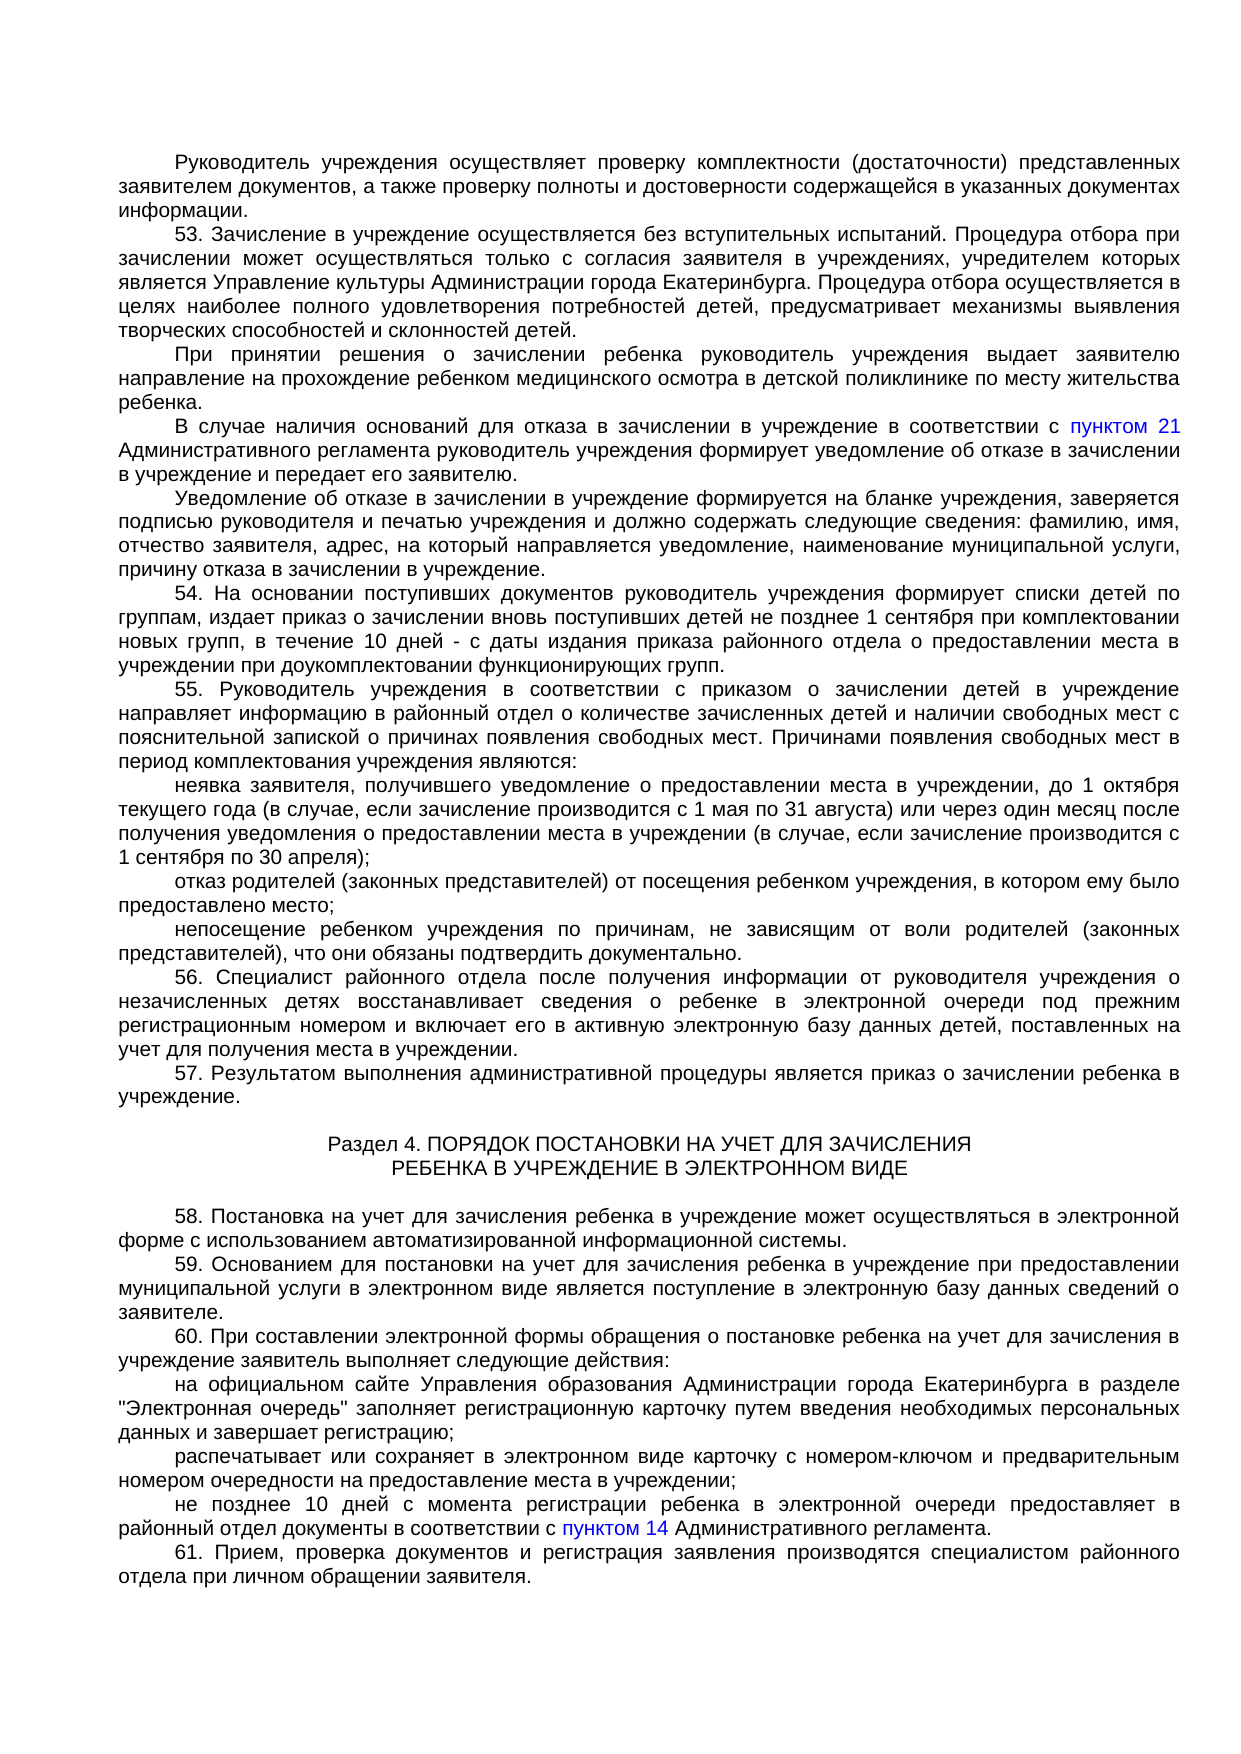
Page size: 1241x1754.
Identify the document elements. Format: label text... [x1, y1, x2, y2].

text 56. Специалист районного отдела после получения информации от руководителя учреждения о незачисленных детях восстанавливает сведения о ребенке в электронной очереди под прежним регистрационным номером и включает его в активную электронную базу данных детей, поставленных на учет для получения места в учреждении. [118, 964, 1181, 1060]
text Раздел 4. ПОРЯДОК ПОСТАНОВКИ НА УЧЕТ ДЛЯ ЗАЧИСЛЕНИЯ [118, 1132, 1181, 1156]
text Уведомление об отказе в зачислении в учреждение формируется на бланке учреждения, заверяется подписью руководителя и печатью учреждения и должно содержать следующие сведения: фамилию, имя, отчество заявителя, адрес, на который направляется уведомление, наименование муниципальной услуги, причину отказа в зачислении в учреждение. [118, 485, 1181, 581]
text неявка заявителя, получившего уведомление о предоставлении места в учреждении, до 1 октября текущего года (в случае, если зачисление производится с 1 мая по 31 августа) или через один месяц после получения уведомления о предоставлении места в учреждении (в случае, если зачисление производится с 1 сентября по 30 апреля); [118, 773, 1181, 869]
text 54. На основании поступивших документов руководитель учреждения формирует списки детей по группам, издает приказ о зачислении вновь поступивших детей не позднее 1 сентября при комплектовании новых групп, в течение 10 дней - с даты издания приказа районного отдела о предоставлении места в учреждении при доукомплектовании функционирующих групп. [118, 581, 1181, 677]
text 57. Результатом выполнения административной процедуры является приказ о зачислении ребенка в учреждение. [118, 1060, 1181, 1108]
text не позднее 10 дней с момента регистрации ребенка в электронной очереди предоставляет в районный отдел документы в соответствии с пунктом 14 Административного регламента. [118, 1492, 1181, 1539]
text 53. Зачисление в учреждение осуществляется без вступительных испытаний. Процедура отбора при зачислении может осуществляться только с согласия заявителя в учреждениях, учредителем которых является Управление культуры Администрации города Екатеринбурга. Процедура отбора осуществляется в целях наиболее полного удовлетворения потребностей детей, предусматривает механизмы выявления творческих способностей и склонностей детей. [118, 222, 1181, 342]
text Руководитель учреждения осуществляет проверку комплектности (достаточности) представленных заявителем документов, а также проверку полноты и достоверности содержащейся в указанных документах информации. [118, 150, 1181, 222]
text 60. При составлении электронной формы обращения о постановке ребенка на учет для зачисления в учреждение заявитель выполняет следующие действия: [118, 1324, 1181, 1372]
text РЕБЕНКА В УЧРЕЖДЕНИЕ В ЭЛЕКТРОННОМ ВИДЕ [118, 1156, 1181, 1180]
text распечатывает или сохраняет в электронном виде карточку с номером-ключом и предварительным номером очередности на предоставление места в учреждении; [118, 1444, 1181, 1492]
text отказ родителей (законных представителей) от посещения ребенком учреждения, в котором ему было предоставлено место; [118, 869, 1181, 917]
text непосещение ребенком учреждения по причинам, не зависящим от воли родителей (законных представителей), что они обязаны подтвердить документально. [118, 917, 1181, 964]
text 61. Прием, проверка документов и регистрация заявления производятся специалистом районного отдела при личном обращении заявителя. [118, 1539, 1181, 1587]
text на официальном сайте Управления образования Администрации города Екатеринбурга в разделе "Электронная очередь" заполняет регистрационную карточку путем введения необходимых персональных данных и завершает регистрацию; [118, 1372, 1181, 1444]
text В случае наличия оснований для отказа в зачислении в учреждение в соответствии с пунктом 21 Административного регламента руководитель учреждения формирует уведомление об отказе в зачислении в учреждение и передает его заявителю. [118, 413, 1181, 485]
text 59. Основанием для постановки на учет для зачисления ребенка в учреждение при предоставлении муниципальной услуги в электронном виде является поступление в электронную базу данных сведений о заявителе. [118, 1252, 1181, 1324]
text При принятии решения о зачислении ребенка руководитель учреждения выдает заявителю направление на прохождение ребенком медицинского осмотра в детской поликлинике по месту жительства ребенка. [118, 342, 1181, 413]
text 58. Постановка на учет для зачисления ребенка в учреждение может осуществляться в электронной форме с использованием автоматизированной информационной системы. [118, 1204, 1181, 1252]
text 55. Руководитель учреждения в соответствии с приказом о зачислении детей в учреждение направляет информацию в районный отдел о количестве зачисленных детей и наличии свободных мест с пояснительной запиской о причинах появления свободных мест. Причинами появления свободных мест в период комплектования учреждения являются: [118, 677, 1181, 773]
